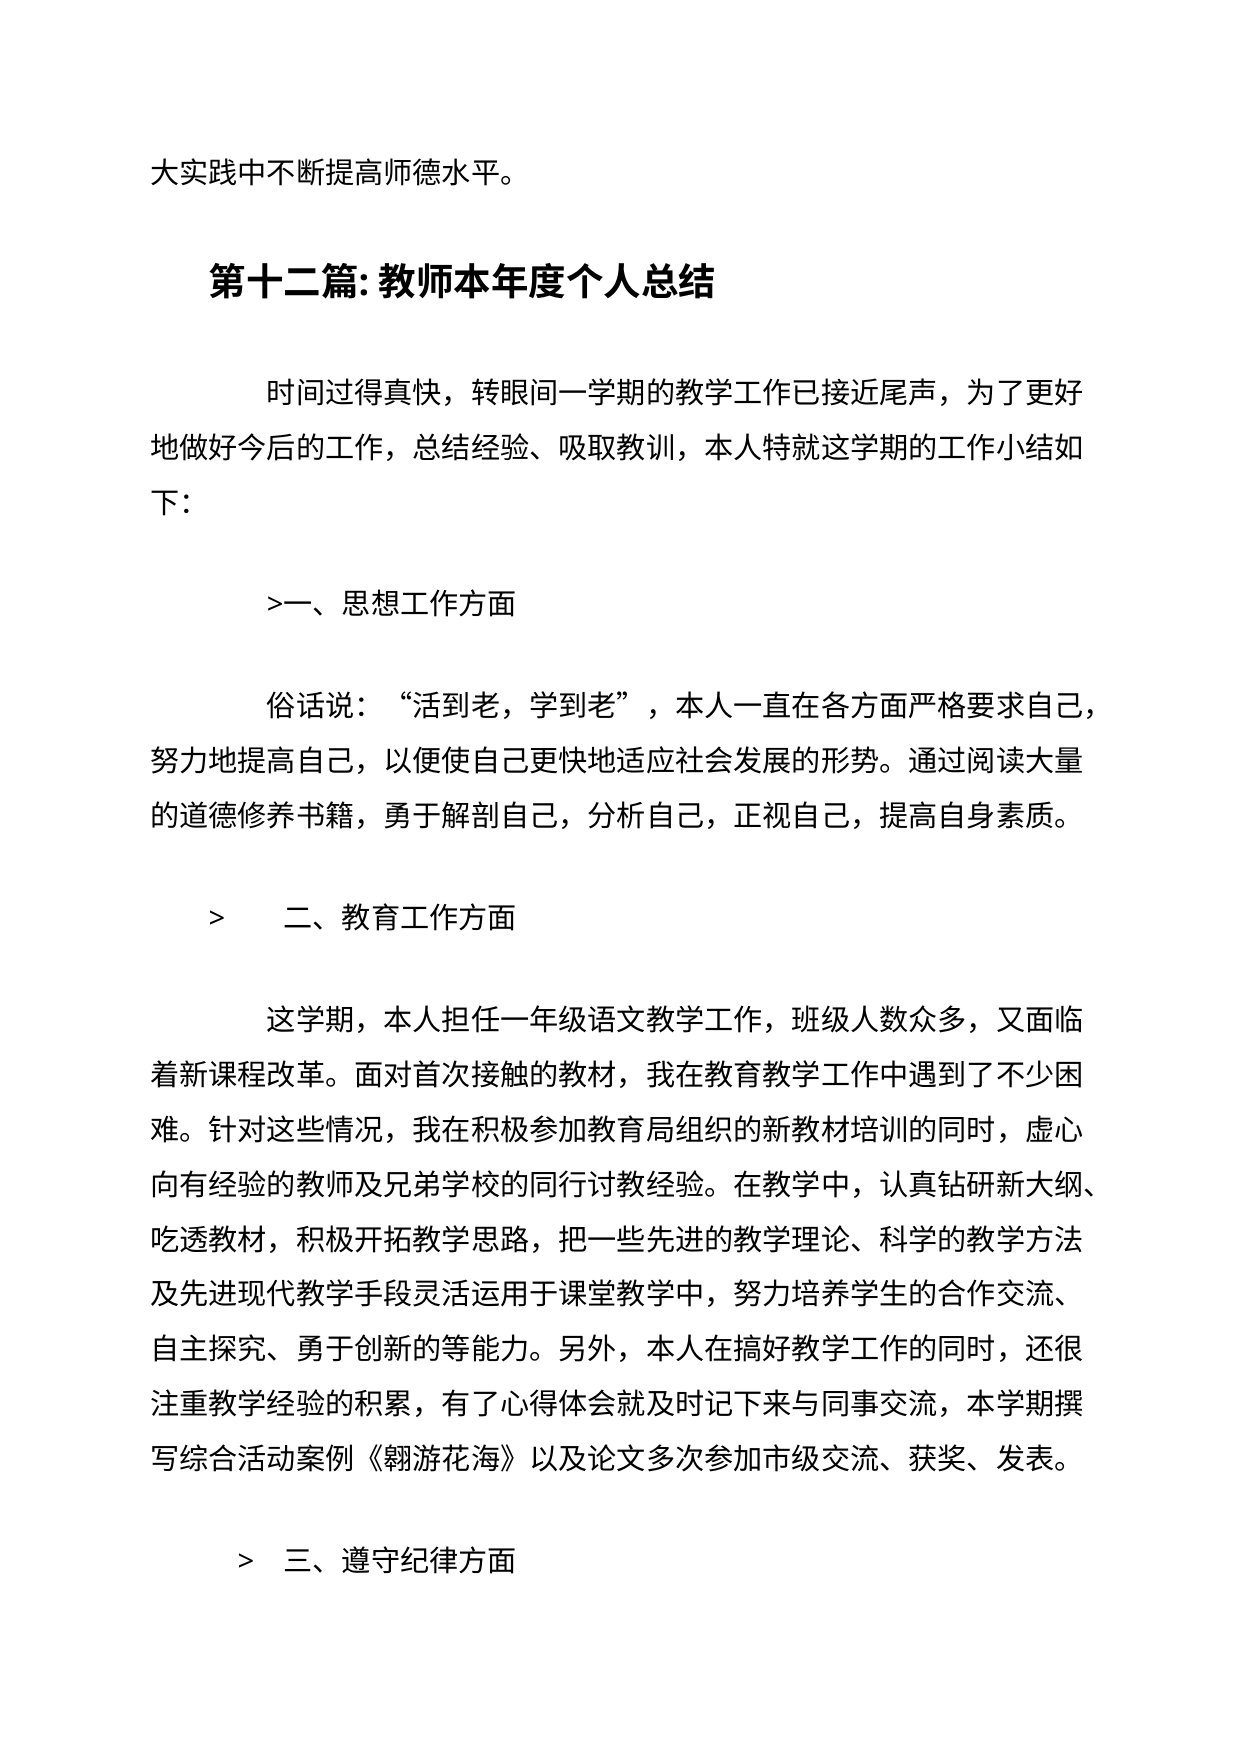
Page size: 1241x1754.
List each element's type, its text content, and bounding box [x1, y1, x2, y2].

text > 二、教育工作方面 [150, 894, 1090, 937]
text 俗话说：“活到老，学到老”，本人一直在各方面严格要求自己，努力地提高自己，以便使自己更快地适应社会发展的形势。通过阅读大量的道德修养书籍，勇于解剖自己，分析自己，正视自己，提高自身素质。 [150, 683, 1090, 835]
text >一、思想工作方面 [150, 581, 1090, 623]
text 这学期，本人担任一年级语文教学工作，班级人数众多，又面临着新课程改革。面对首次接触的教材，我在教育教学工作中遇到了不少困难。针对这些情况，我在积极参加教育局组织的新教材培训的同时，虚心向有经验的教师及兄弟学校的同行讨教经验。在教学中，认真钻研新大纲、吃透教材，积极开拓教学思路，把一些先进的教学理论、科学的教学方法及先进现代教学手段灵活运用于课堂教学中，努力培养学生的合作交流、自主探究、勇于创新的等能力。另外，本人在搞好教学工作的同时，还很注重教学经验的积累，有了心得体会就及时记下来与同事交流，本学期撰写综合活动案例《翱游花海》以及论文多次参加市级交流、获奖、发表。 [150, 996, 1090, 1478]
text > 三、遵守纪律方面 [150, 1537, 1090, 1580]
text 时间过得真快，转眼间一学期的教学工作已接近尾声，为了更好地做好今后的工作，总结经验、吸取教训，本人特就这学期的工作小结如下： [150, 369, 1090, 521]
text 第十二篇: 教师本年度个人总结 [150, 252, 1090, 306]
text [150, 150, 1090, 192]
